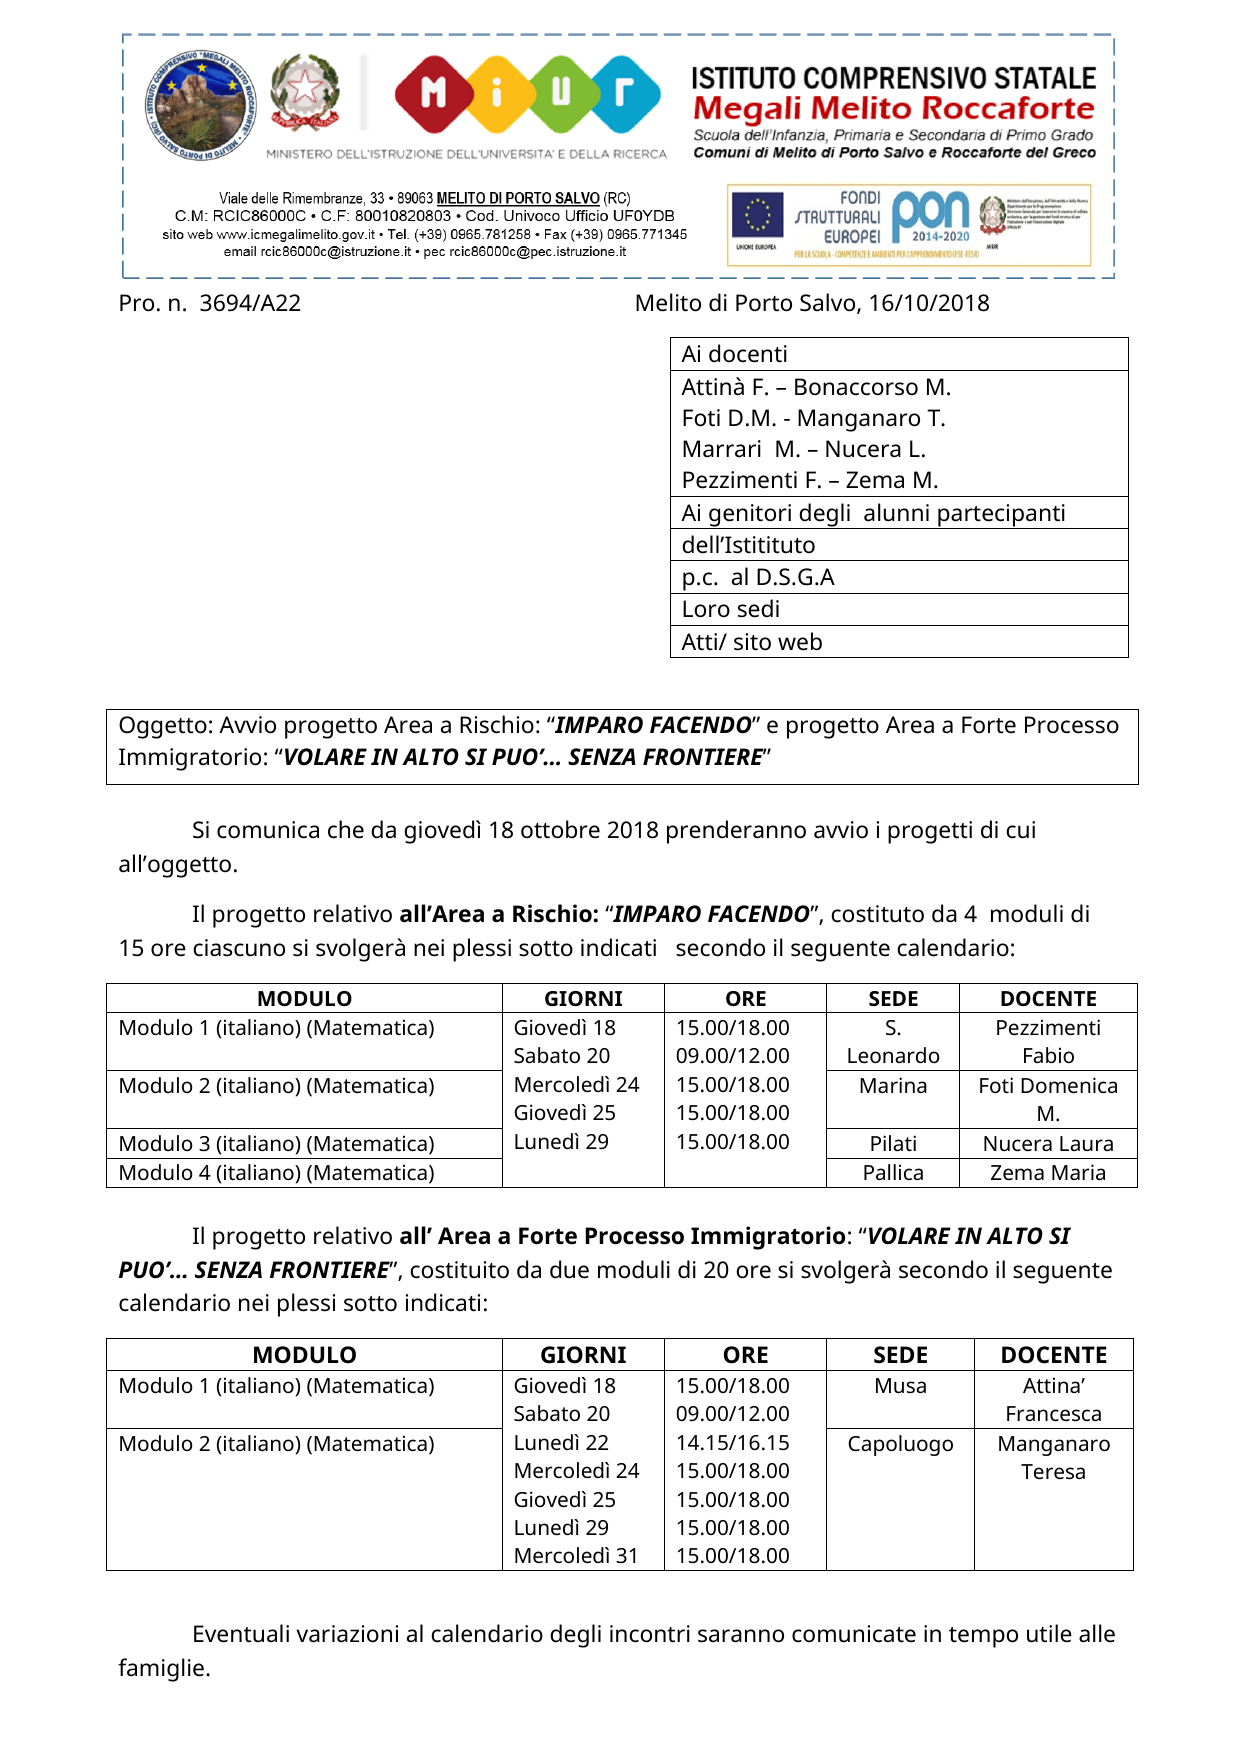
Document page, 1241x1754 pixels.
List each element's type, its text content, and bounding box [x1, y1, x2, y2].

table_cell Foti Domenica M. [960, 1071, 1137, 1128]
table_header Ai docenti [671, 338, 1128, 369]
table_cell dell’Istitituto [671, 529, 1128, 560]
text Eventuali variazioni al calendario degli incontri saranno comunicate in tempo utile alle famiglie. [118, 1618, 1122, 1683]
table_cell p.c. al D.S.G.A [671, 561, 1128, 592]
table_cell S. Leonardo [827, 1013, 959, 1070]
table_header ORE [665, 1339, 826, 1370]
table_cell Modulo 4 (italiano) (Matematica) [107, 1159, 502, 1187]
table_header GIORNI [503, 984, 664, 1012]
table_header Oggetto: Avvio progetto Area a Rischio: “IMPARO FACENDO” e progetto Area a Forte Processo Immigratorio: “VOLARE IN ALTO SI PUO’… SENZA FRONTIERE” [107, 710, 1138, 784]
text Si comunica che da giovedì 18 ottobre 2018 prenderanno avvio i progetti di cui all’oggetto. [118, 814, 1122, 879]
table_cell Giovedì 18 Sabato 20 Mercoledì 24 Giovedì 25 Lunedì 29 [503, 1013, 664, 1187]
table_cell Pezzimenti Fabio [960, 1013, 1137, 1070]
table_header MODULO [107, 984, 502, 1012]
picture [118, 29, 1122, 285]
table_cell Capoluogo [827, 1429, 974, 1570]
table_cell Modulo 1 (italiano) (Matematica) [107, 1371, 502, 1428]
table_cell Loro sedi [671, 594, 1128, 625]
table_cell 15.00/18.00 09.00/12.00 15.00/18.00 15.00/18.00 15.00/18.00 [665, 1013, 826, 1187]
table_cell 15.00/18.00 09.00/12.00 14.15/16.15 15.00/18.00 15.00/18.00 15.00/18.00 15.00/18.00 [665, 1371, 826, 1570]
table_header DOCENTE [960, 984, 1137, 1012]
table_cell Modulo 3 (italiano) (Matematica) [107, 1129, 502, 1157]
table_cell Nucera Laura [960, 1129, 1137, 1157]
table_header DOCENTE [975, 1339, 1133, 1370]
table_header SEDE [827, 984, 959, 1012]
table_cell Modulo 2 (italiano) (Matematica) [107, 1429, 502, 1570]
table_header GIORNI [503, 1339, 664, 1370]
table_header MODULO [107, 1339, 502, 1370]
table_cell Modulo 2 (italiano) (Matematica) [107, 1071, 502, 1128]
text Pro. n. 3694/A22 Melito di Porto Salvo, 16/10/2018 [118, 285, 1122, 318]
table_cell Modulo 1 (italiano) (Matematica) [107, 1013, 502, 1070]
table_cell Atti/ sito web [671, 626, 1128, 657]
table_cell Attina’ Francesca [975, 1371, 1133, 1428]
table_cell Pilati [827, 1129, 959, 1157]
table_header SEDE [827, 1339, 974, 1370]
table_cell Attinà F. – Bonaccorso M. Foti D.M. - Manganaro T. Marrari M. – Nucera L. Pezzimenti F. – Zema M. [671, 371, 1128, 496]
table_cell Manganaro Teresa [975, 1429, 1133, 1570]
table_cell Musa [827, 1371, 974, 1428]
table_header ORE [665, 984, 826, 1012]
table_cell Zema Maria [960, 1159, 1137, 1187]
table_cell Giovedì 18 Sabato 20 Lunedì 22 Mercoledì 24 Giovedì 25 Lunedì 29 Mercoledì 31 [503, 1371, 664, 1570]
table_cell Marina [827, 1071, 959, 1128]
table_cell Pallica [827, 1159, 959, 1187]
text Il progetto relativo all’Area a Rischio: “IMPARO FACENDO”, costituto da 4 moduli di 15 ore ciascuno si svolgerà nei plessi sotto indicati secondo il seguente calendario: [118, 898, 1122, 963]
table_cell Ai genitori degli alunni partecipanti [671, 497, 1128, 528]
text Il progetto relativo all’ Area a Forte Processo Immigratorio: “VOLARE IN ALTO SI PUO’… SENZA FRONTIERE”, costituito da due moduli di 20 ore si svolgerà secondo il seguente calendario nei plessi sotto indicati: [118, 1220, 1122, 1318]
